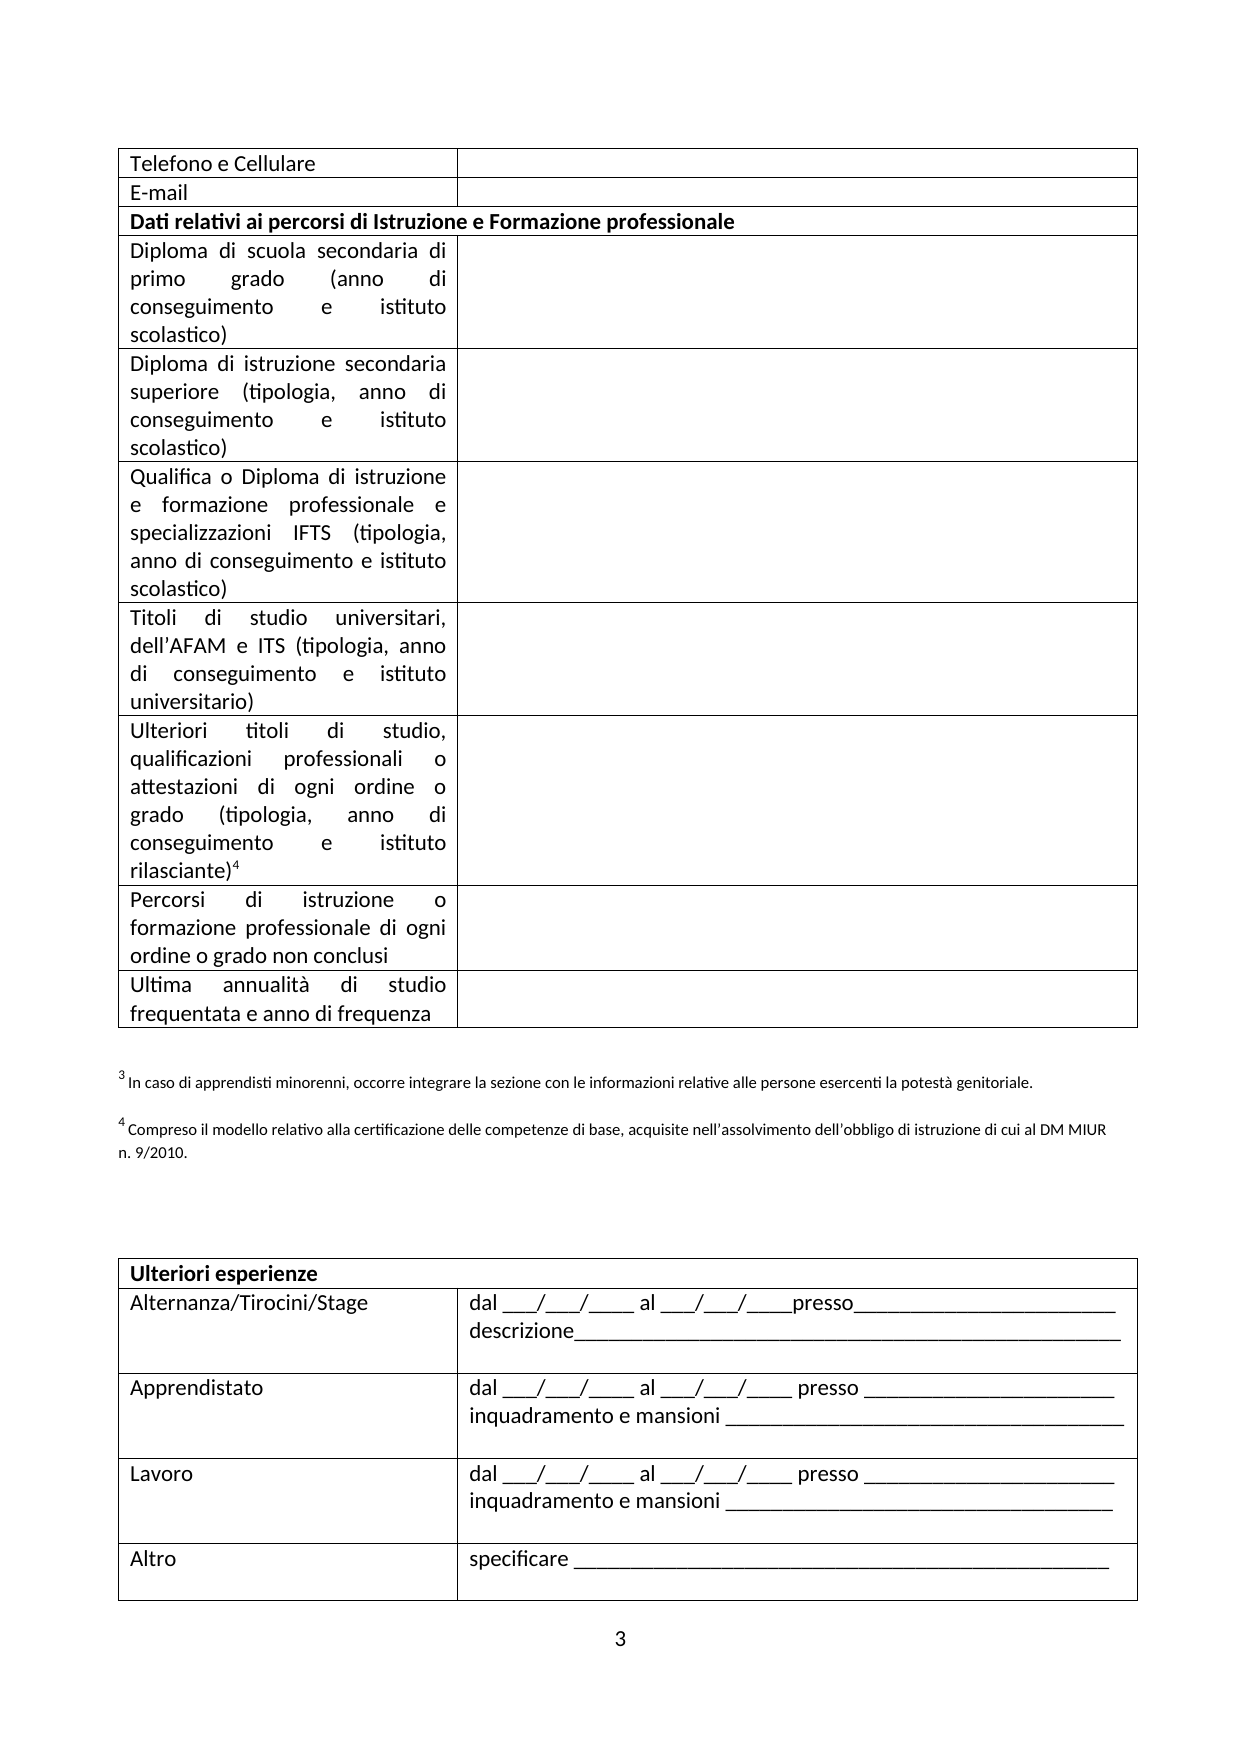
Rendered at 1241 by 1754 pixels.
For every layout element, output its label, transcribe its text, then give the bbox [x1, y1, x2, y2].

table_cell [458, 178, 1137, 206]
text 3 In caso di apprendisti minorenni, occorre integrare la sezione con le informazioni relative alle persone esercenti la potestà genitoriale. [118, 1066, 1122, 1094]
table_cell dal ___/___/____ al ___/___/____ presso ______________________ inquadramento e mansioni ___________________________________ [458, 1374, 1137, 1458]
table_cell dal ___/___/____ al ___/___/____presso_______________________ descrizione________________________________________________ [458, 1289, 1137, 1372]
table_cell Qualifica o Diploma di istruzione e formazione professionale e specializzazioni IFTS (tipologia, anno di conseguimento e istituto scolastico) [119, 462, 457, 602]
table_cell Lavoro [119, 1459, 457, 1543]
table_cell Dati relativi ai percorsi di Istruzione e Formazione professionale [119, 207, 1137, 235]
table_header Ulteriori esperienze [119, 1259, 1137, 1287]
table_cell Titoli di studio universitari, dell’AFAM e ITS (tipologia, anno di conseguimento e istituto universitario) [119, 603, 457, 715]
table_cell [458, 971, 1137, 1027]
table_cell [458, 886, 1137, 969]
text 4 Compreso il modello relativo alla certificazione delle competenze di base, acquisite nell’assolvimento dell’obbligo di istruzione di cui al DM MIUR n. 9/2010. [118, 1113, 1122, 1163]
table_cell [458, 236, 1137, 348]
table_cell [458, 603, 1137, 715]
table_cell E-mail [119, 178, 457, 206]
table_cell Diploma di scuola secondaria di primo grado (anno di conseguimento e istituto scolastico) [119, 236, 457, 348]
table_cell [458, 349, 1137, 461]
table_cell specificare _______________________________________________ [458, 1544, 1137, 1600]
table_cell Ultima annualità di studio frequentata e anno di frequenza [119, 971, 457, 1027]
table_cell Telefono e Cellulare [119, 149, 457, 177]
table_cell [458, 716, 1137, 884]
table_cell Altro [119, 1544, 457, 1600]
table_cell dal ___/___/____ al ___/___/____ presso ______________________ inquadramento e mansioni __________________________________ [458, 1459, 1137, 1543]
table_cell Diploma di istruzione secondaria superiore (tipologia, anno di conseguimento e istituto scolastico) [119, 349, 457, 461]
table_cell [458, 149, 1137, 177]
table_cell Apprendistato [119, 1374, 457, 1458]
table_cell Alternanza/Tirocini/Stage [119, 1289, 457, 1372]
table_cell [458, 462, 1137, 602]
table_cell Ulteriori titoli di studio, qualificazioni professionali o attestazioni di ogni ordine o grado (tipologia, anno di conseguimento e istituto rilasciante)4 [119, 716, 457, 884]
table_cell Percorsi di istruzione o formazione professionale di ogni ordine o grado non conclusi [119, 886, 457, 969]
